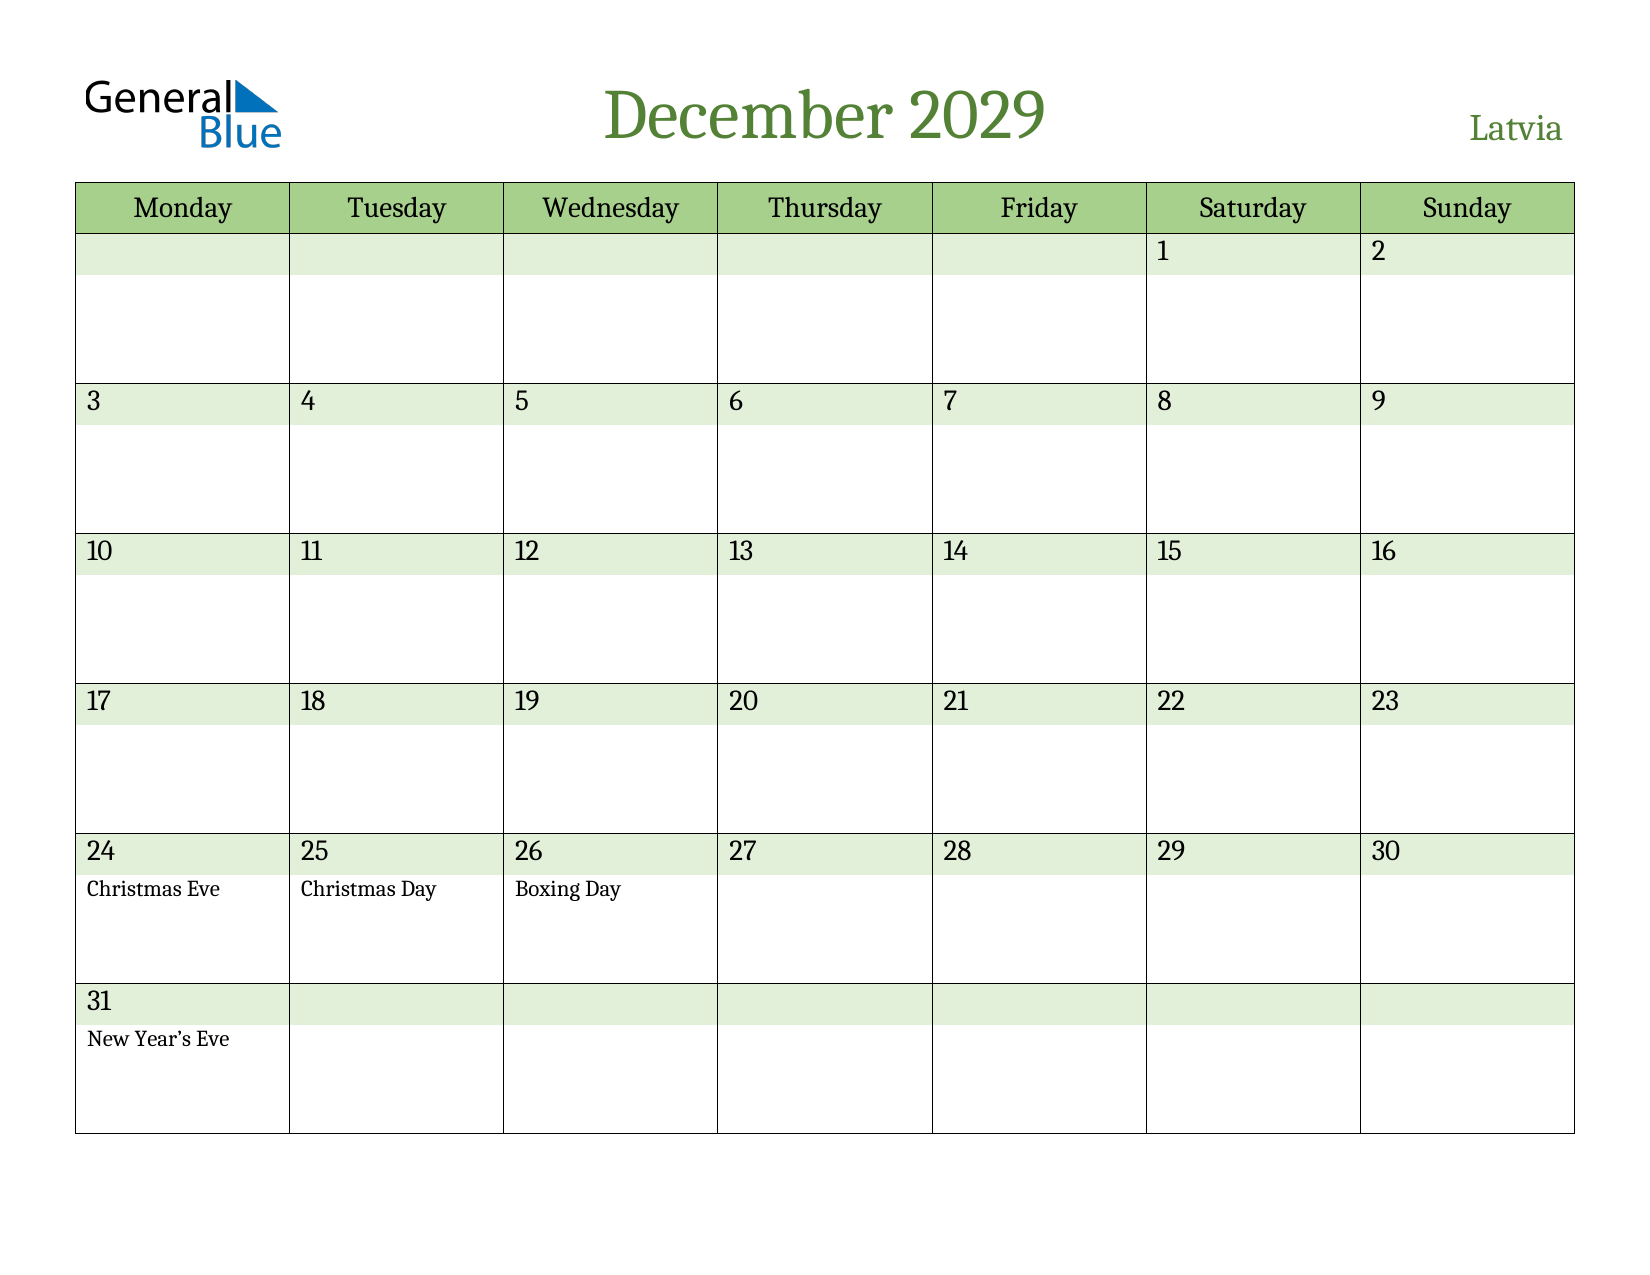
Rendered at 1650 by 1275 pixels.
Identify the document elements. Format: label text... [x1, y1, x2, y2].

table_cell Thursday [718, 183, 932, 233]
table_cell 8 [1147, 384, 1360, 425]
table_cell 28 [933, 834, 1146, 875]
table_cell [933, 575, 1146, 683]
table_cell [1147, 984, 1360, 1025]
table_cell [933, 425, 1146, 533]
table_cell [290, 275, 503, 383]
table_cell 1 [1147, 234, 1360, 275]
table_cell 30 [1361, 834, 1574, 875]
table_cell 27 [718, 834, 932, 875]
table_cell 5 [504, 384, 717, 425]
table_cell [718, 275, 932, 383]
table_cell [76, 234, 289, 275]
table_cell [76, 425, 289, 533]
table_cell [504, 1025, 717, 1133]
table_cell [76, 275, 289, 383]
table_cell Wednesday [504, 183, 717, 233]
table_cell 26 [504, 834, 717, 875]
table_cell [504, 984, 717, 1025]
table_cell [933, 234, 1146, 275]
table_cell [933, 275, 1146, 383]
table_cell [290, 425, 503, 533]
table_cell 22 [1147, 684, 1360, 725]
table_cell [76, 575, 289, 683]
table_cell 11 [290, 534, 503, 575]
table_cell [1361, 1025, 1574, 1133]
table_cell 12 [504, 534, 717, 575]
table_cell 29 [1147, 834, 1360, 875]
table_cell Tuesday [290, 183, 503, 233]
table_cell Sunday [1361, 183, 1574, 233]
table_cell [504, 234, 717, 275]
table_cell [1361, 875, 1574, 983]
table_cell [504, 425, 717, 533]
table_cell 2 [1361, 234, 1574, 275]
table_cell [504, 575, 717, 683]
table_cell [1147, 875, 1360, 983]
table_cell [290, 234, 503, 275]
table_cell [1361, 425, 1574, 533]
table_cell Boxing Day [504, 875, 717, 983]
table_cell [718, 984, 932, 1025]
table_cell [718, 875, 932, 983]
table_cell [1361, 725, 1574, 833]
table_cell 23 [1361, 684, 1574, 725]
table_cell 13 [718, 534, 932, 575]
table_cell 25 [290, 834, 503, 875]
table_cell 15 [1147, 534, 1360, 575]
table_cell [1147, 1025, 1360, 1133]
table_cell [933, 725, 1146, 833]
table_cell New Year’s Eve [76, 1025, 289, 1133]
table_cell Saturday [1147, 183, 1360, 233]
table_cell [290, 984, 503, 1025]
table_cell 18 [290, 684, 503, 725]
table_cell [504, 275, 717, 383]
table_cell [718, 725, 932, 833]
table_cell Christmas Day [290, 875, 503, 983]
table_cell 20 [718, 684, 932, 725]
table_cell 10 [76, 534, 289, 575]
table_cell 9 [1361, 384, 1574, 425]
table_cell [290, 725, 503, 833]
table_header [76, 75, 503, 182]
table_cell [76, 725, 289, 833]
table_cell 4 [290, 384, 503, 425]
table_cell 14 [933, 534, 1146, 575]
table_cell [504, 725, 717, 833]
table_cell 21 [933, 684, 1146, 725]
table_header December 2029 [504, 75, 1146, 182]
table_cell 3 [76, 384, 289, 425]
table_cell [290, 575, 503, 683]
table_cell [933, 875, 1146, 983]
table_cell [290, 1025, 503, 1133]
table_cell [1147, 725, 1360, 833]
table_cell [933, 984, 1146, 1025]
table_cell [1147, 575, 1360, 683]
table_cell 17 [76, 684, 289, 725]
table_cell [718, 575, 932, 683]
table_cell [718, 425, 932, 533]
table_header Latvia [1146, 75, 1574, 182]
table_cell 6 [718, 384, 932, 425]
table_cell 19 [504, 684, 717, 725]
table_cell [1361, 984, 1574, 1025]
table_cell [933, 1025, 1146, 1133]
table_cell 16 [1361, 534, 1574, 575]
table_cell [1147, 275, 1360, 383]
table_cell Christmas Eve [76, 875, 289, 983]
table_cell Friday [933, 183, 1146, 233]
table_cell [1361, 575, 1574, 683]
table_cell [718, 234, 932, 275]
table_cell 24 [76, 834, 289, 875]
table_cell 31 [76, 984, 289, 1025]
table_cell 7 [933, 384, 1146, 425]
table_cell [1361, 275, 1574, 383]
picture [86, 80, 281, 148]
table_cell Monday [76, 183, 289, 233]
table_cell [718, 1025, 932, 1133]
table_cell [1147, 425, 1360, 533]
